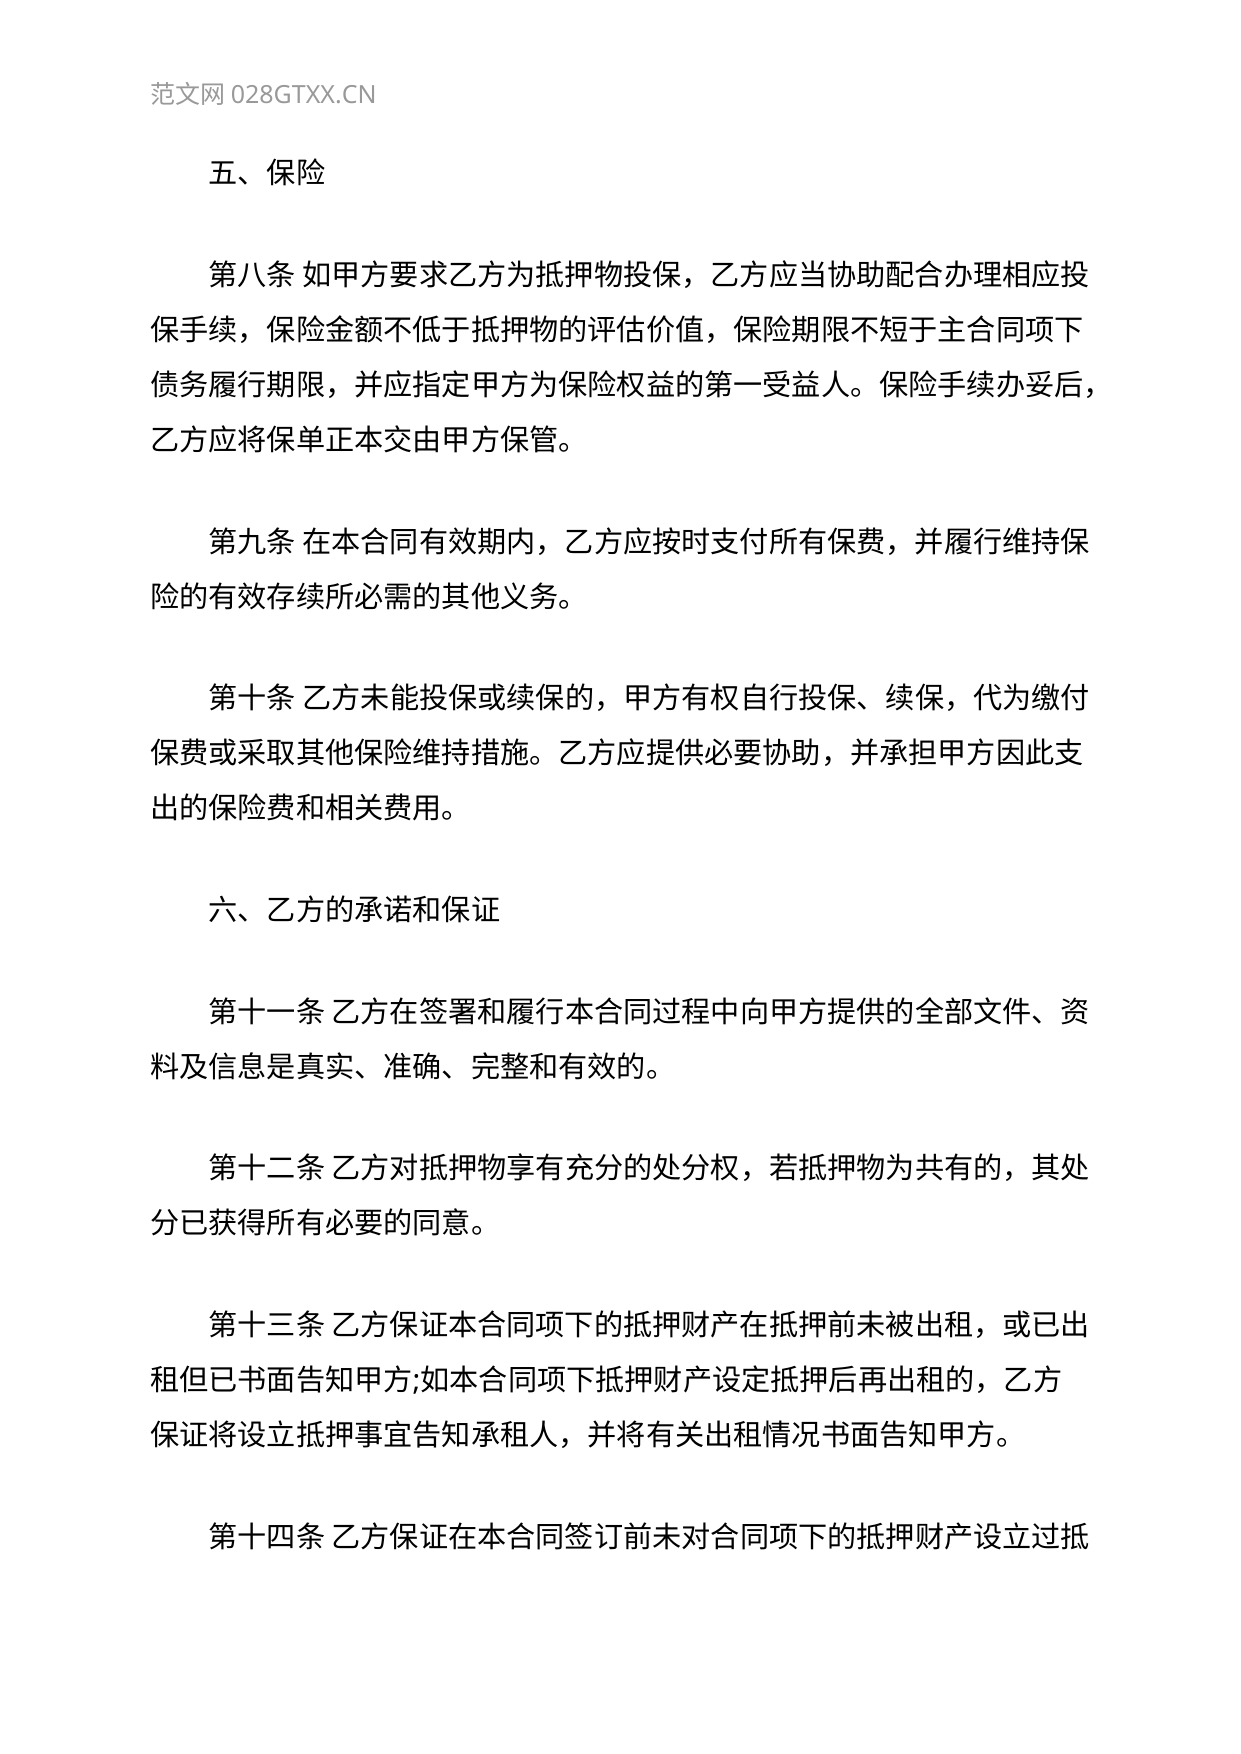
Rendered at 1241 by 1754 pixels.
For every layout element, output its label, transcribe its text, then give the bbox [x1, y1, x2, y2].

text 五、保险 [150, 150, 1090, 192]
text 第十三条 乙方保证本合同项下的抵押财产在抵押前未被出租，或已出租但已书面告知甲方;如本合同项下抵押财产设定抵押后再出租的，乙方保证将设立抵押事宜告知承租人，并将有关出租情况书面告知甲方。 [150, 1302, 1090, 1454]
text 第八条 如甲方要求乙方为抵押物投保，乙方应当协助配合办理相应投保手续，保险金额不低于抵押物的评估价值，保险期限不短于主合同项下债务履行期限，并应指定甲方为保险权益的第一受益人。保险手续办妥后，乙方应将保单正本交由甲方保管。 [150, 252, 1090, 459]
text 第十二条 乙方对抵押物享有充分的处分权，若抵押物为共有的，其处分已获得所有必要的同意。 [150, 1145, 1090, 1242]
text 第十条 乙方未能投保或续保的，甲方有权自行投保、续保，代为缴付保费或采取其他保险维持措施。乙方应提供必要协助，并承担甲方因此支出的保险费和相关费用。 [150, 675, 1090, 827]
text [150, 1513, 1090, 1556]
text 第九条 在本合同有效期内，乙方应按时支付所有保费，并履行维持保险的有效存续所必需的其他义务。 [150, 518, 1090, 615]
text 六、乙方的承诺和保证 [150, 886, 1090, 929]
text 第十一条 乙方在签署和履行本合同过程中向甲方提供的全部文件、资料及信息是真实、准确、完整和有效的。 [150, 988, 1090, 1085]
